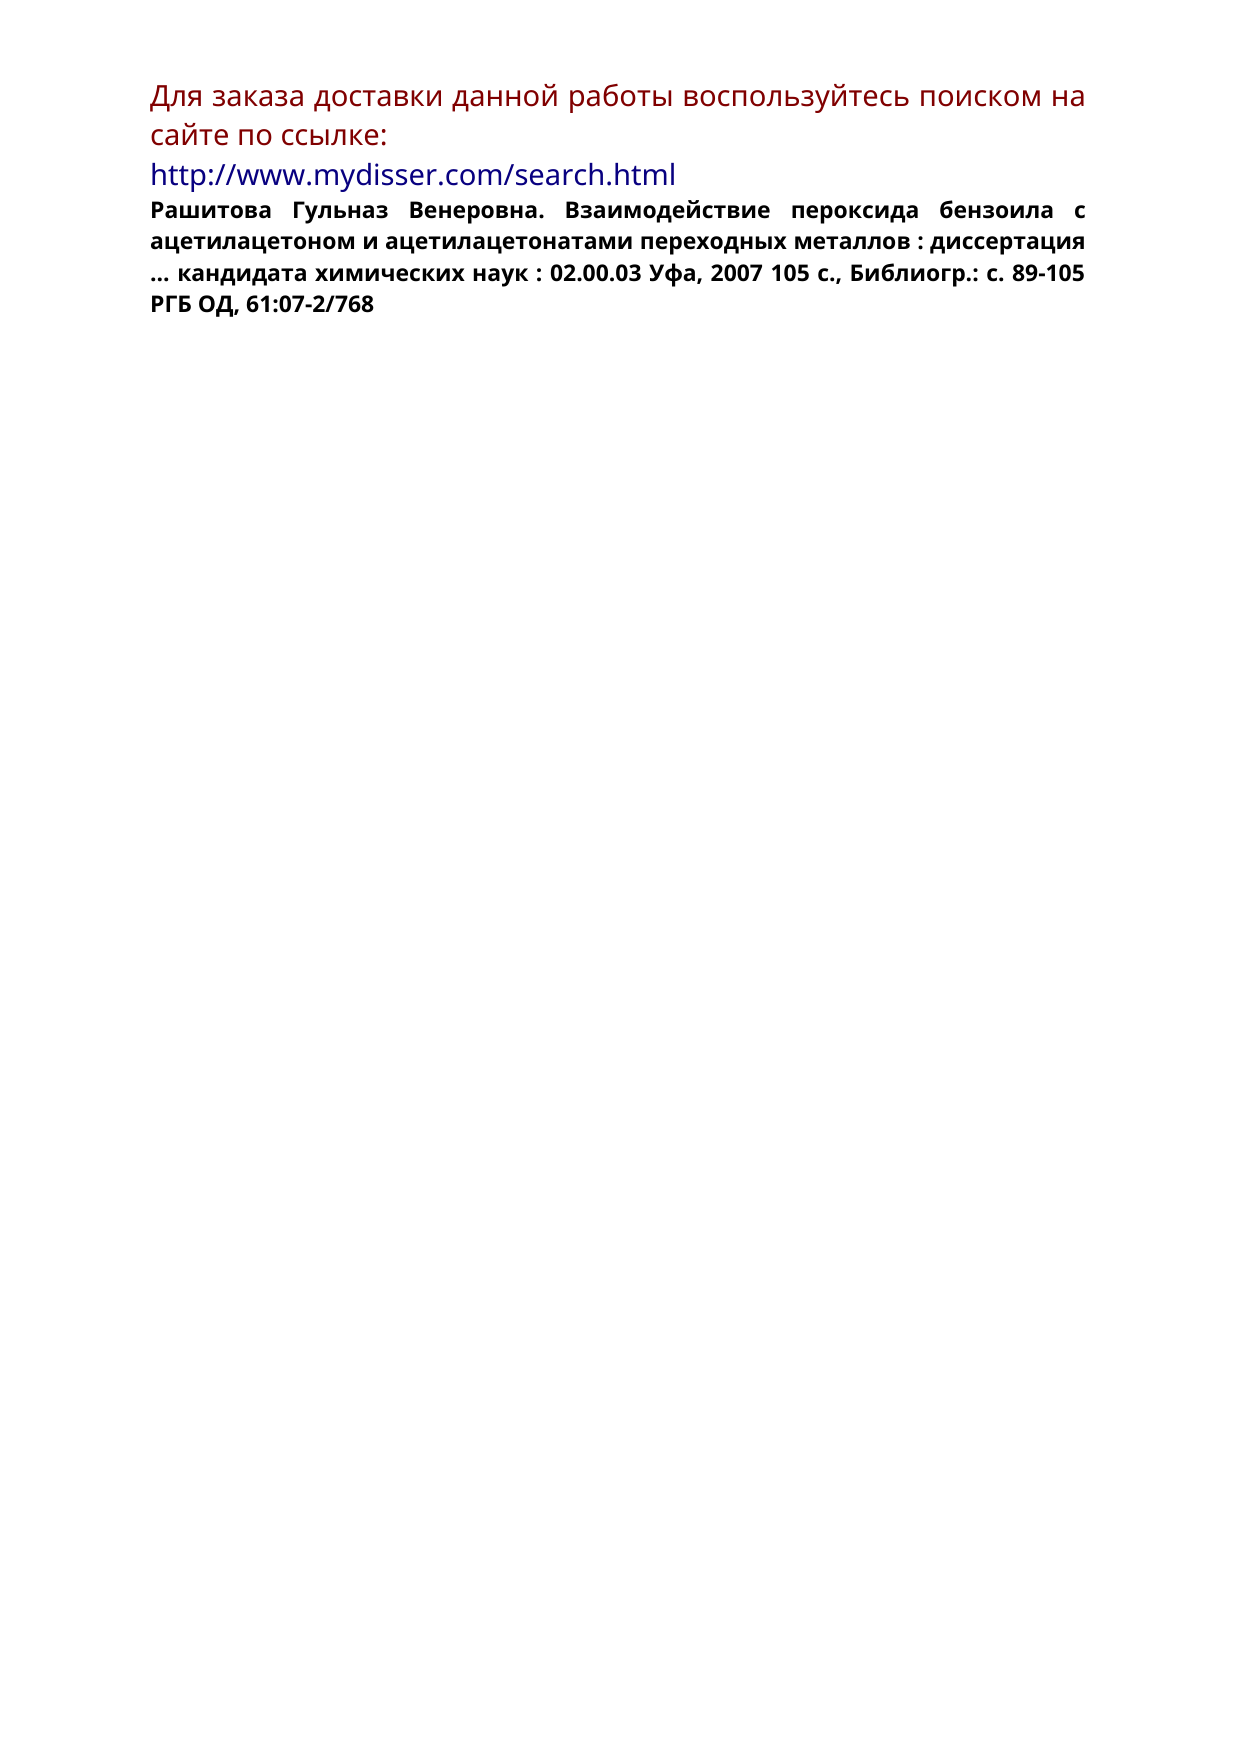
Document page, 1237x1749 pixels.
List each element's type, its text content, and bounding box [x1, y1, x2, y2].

text Рашитова Гульназ Венеровна. Взаимодействие пероксида бензоила с ацетилацетоном и ацетилацетонатами переходных металлов : диссертация ... кандидата химических наук : 02.00.03 Уфа, 2007 105 с., Библиогр.: с. 89-105 РГБ ОД, 61:07-2/768 [150, 194, 1086, 319]
